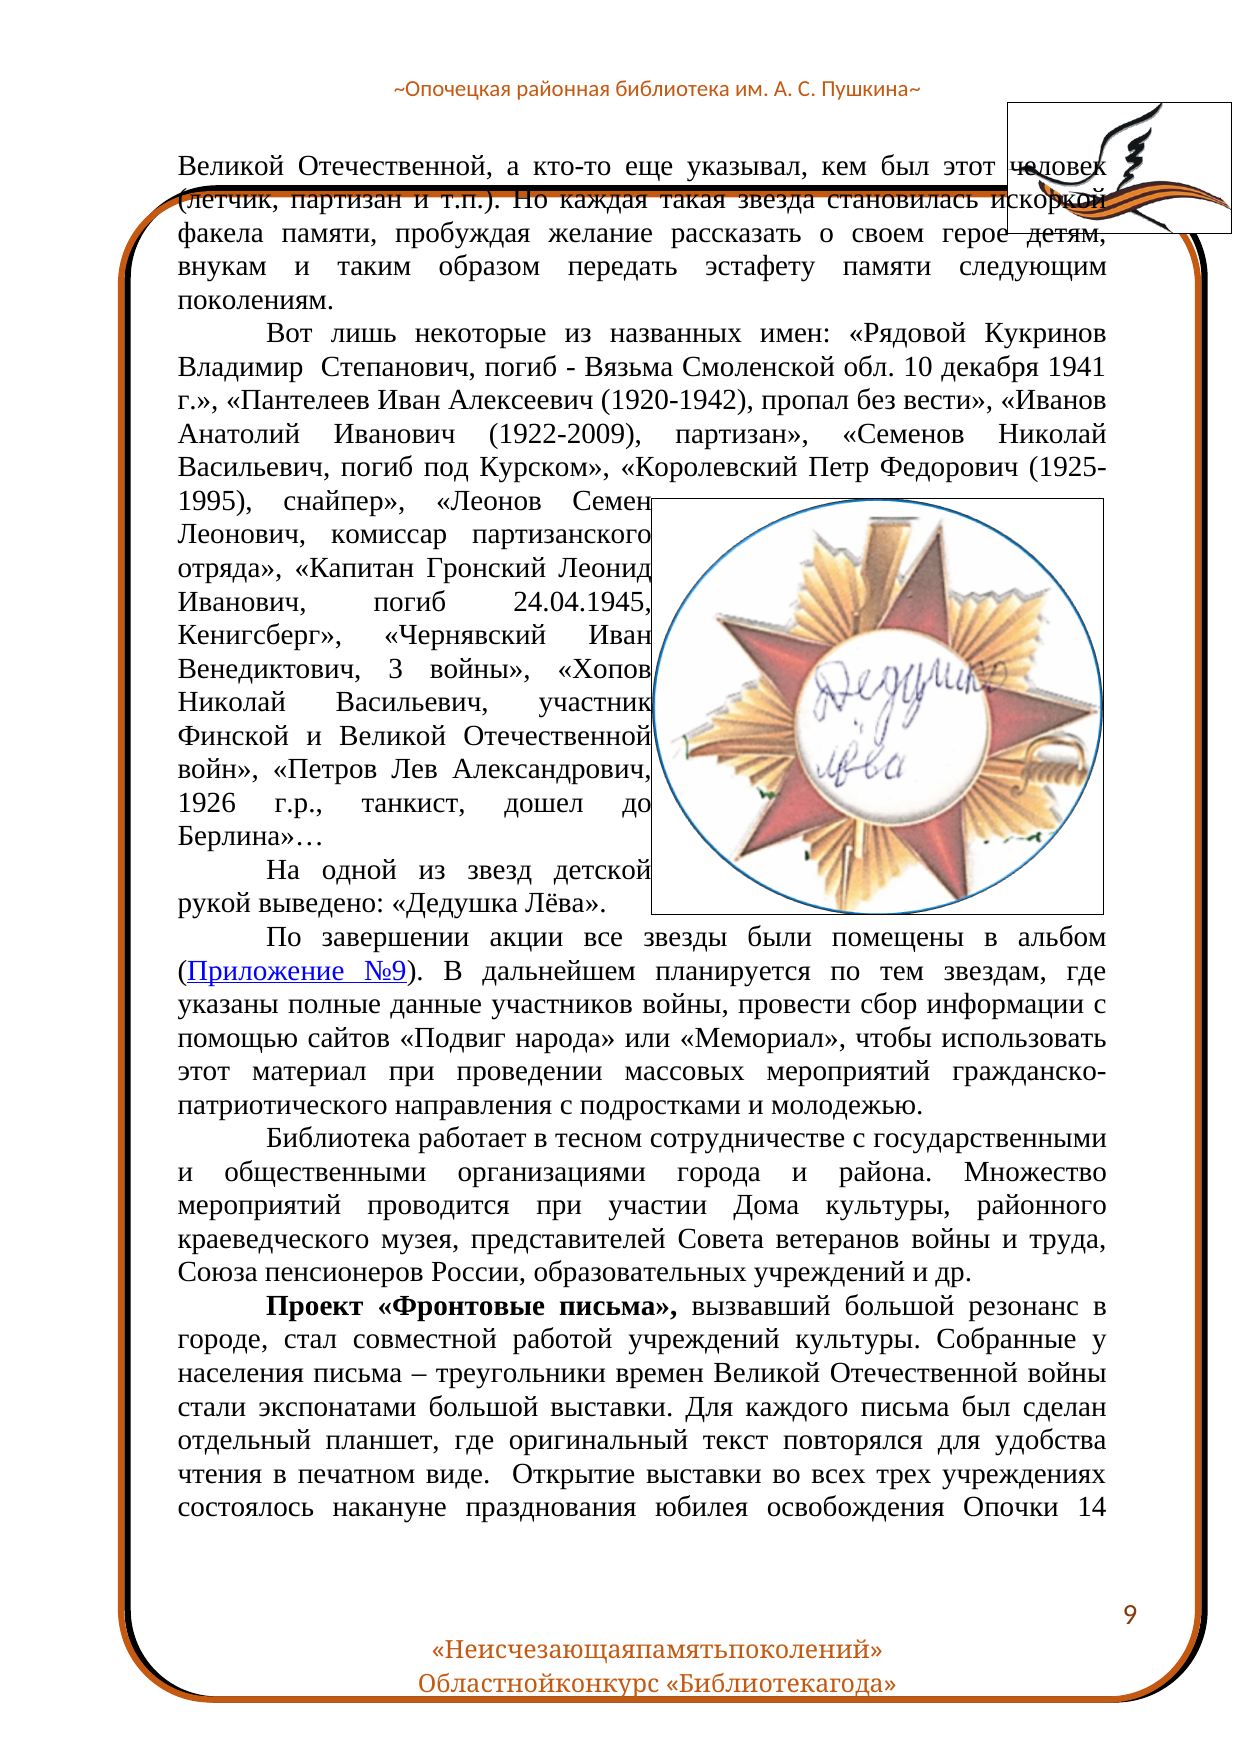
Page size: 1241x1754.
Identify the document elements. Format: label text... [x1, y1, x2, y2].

text На одной из звезд детской рукой выведено: «Дедушка Лёва». [177, 852, 1107, 919]
picture [652, 499, 1103, 914]
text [177, 1288, 1107, 1523]
text По завершении акции все звезды были помещены в альбом (Приложение №9). В дальнейшем планируется по тем звездам, где указаны полные данные участников войны, провести сбор информации с помощью сайтов «Подвиг народа» или «Мемориал», чтобы использовать этот материал при проведении массовых мероприятий гражданско-патриотического направления с подростками и молодежью. [177, 919, 1107, 1120]
picture [1008, 103, 1231, 233]
text Библиотека работает в тесном сотрудничестве с государственными и общественными организациями города и района. Множество мероприятий проводится при участии Дома культуры, районного краеведческого музея, представителей Совета ветеранов войны и труда, Союза пенсионеров России, образовательных учреждений и др. [177, 1120, 1107, 1288]
